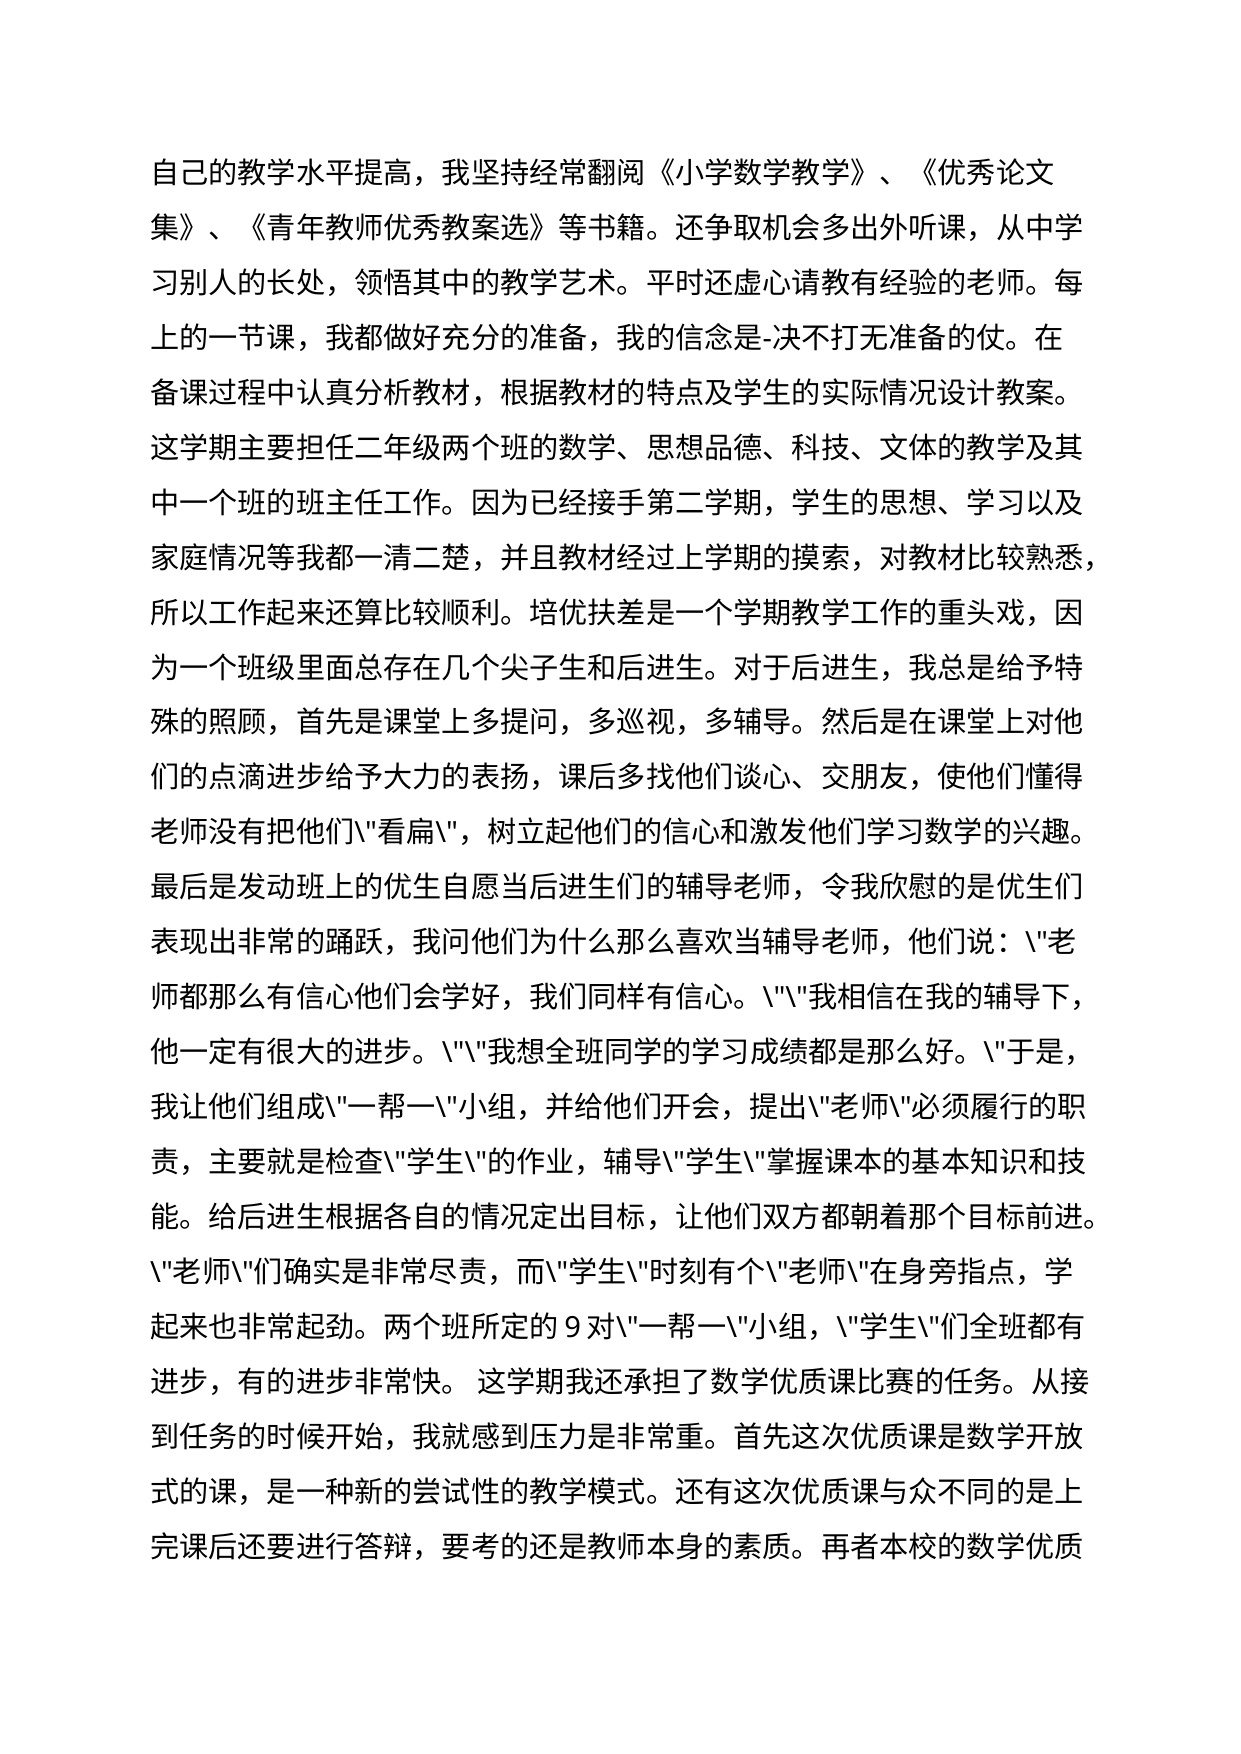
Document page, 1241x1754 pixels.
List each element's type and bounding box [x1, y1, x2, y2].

text [150, 150, 1090, 1566]
